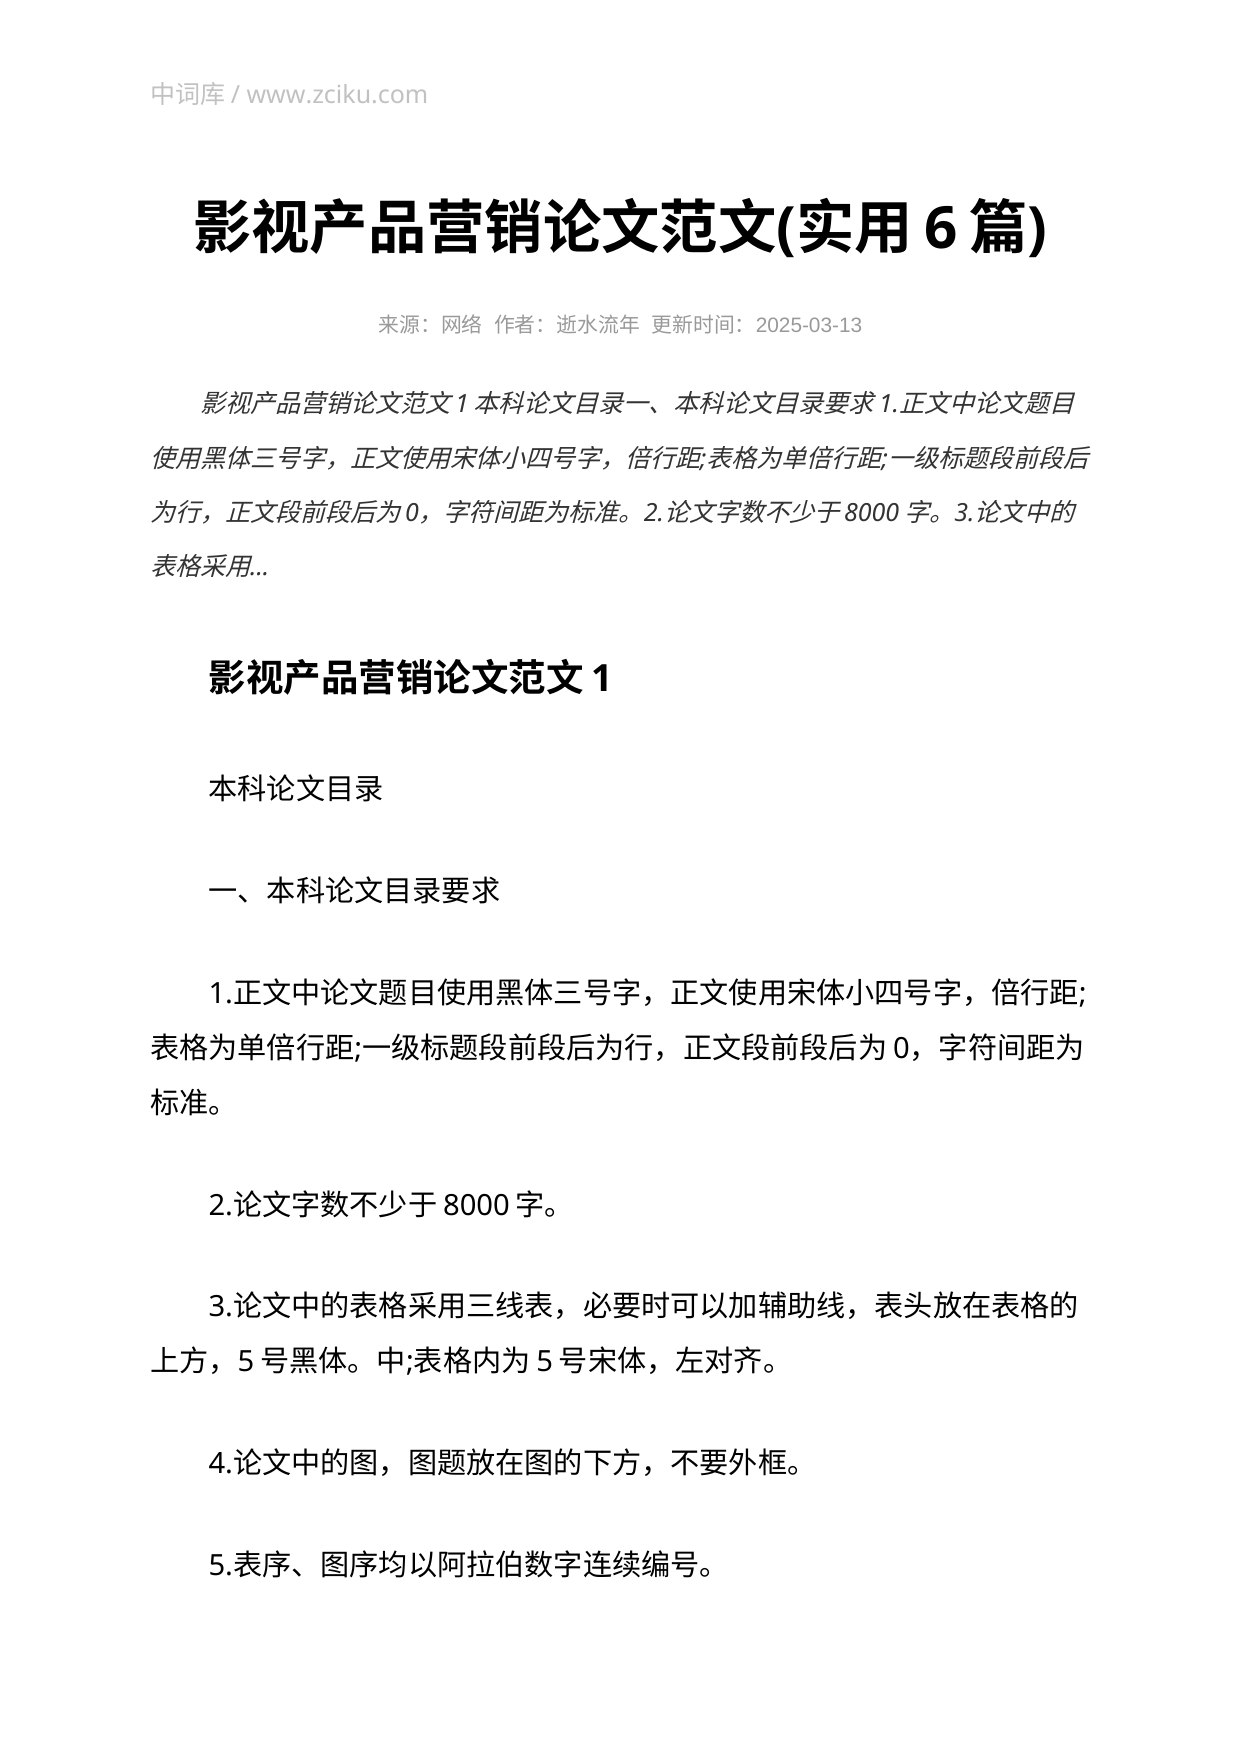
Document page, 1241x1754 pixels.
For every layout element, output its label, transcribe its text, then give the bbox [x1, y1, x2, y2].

text 4.论文中的图，图题放在图的下方，不要外框。 [150, 1440, 1090, 1482]
text 影视产品营销论文范文1 [150, 648, 1090, 703]
text 2.论文字数不少于8000字。 [150, 1181, 1090, 1223]
text 3.论文中的表格采用三线表，必要时可以加辅助线，表头放在表格的上方，5号黑体。中;表格内为5号宋体，左对齐。 [150, 1283, 1090, 1380]
text 5.表序、图序均以阿拉伯数字连续编号。 [150, 1542, 1090, 1584]
text 1.正文中论文题目使用黑体三号字，正文使用宋体小四号字，倍行距;表格为单倍行距;一级标题段前段后为行，正文段前段后为0，字符间距为标准。 [150, 969, 1090, 1122]
text 一、本科论文目录要求 [150, 867, 1090, 910]
text 来源：网络 作者：逝水流年 更新时间：2025-03-13 [150, 313, 1090, 337]
subtitle 影视产品营销论文范文(实用6篇) [150, 181, 1090, 266]
text 本科论文目录 [150, 766, 1090, 808]
text 影视产品营销论文范文1本科论文目录一、本科论文目录要求1.正文中论文题目使用黑体三号字，正文使用宋体小四号字，倍行距;表格为单倍行距;一级标题段前段后为行，正文段前段后为0，字符间距为标准。2.论文字数不少于8000字。3.论文中的表格采用... [150, 384, 1090, 583]
